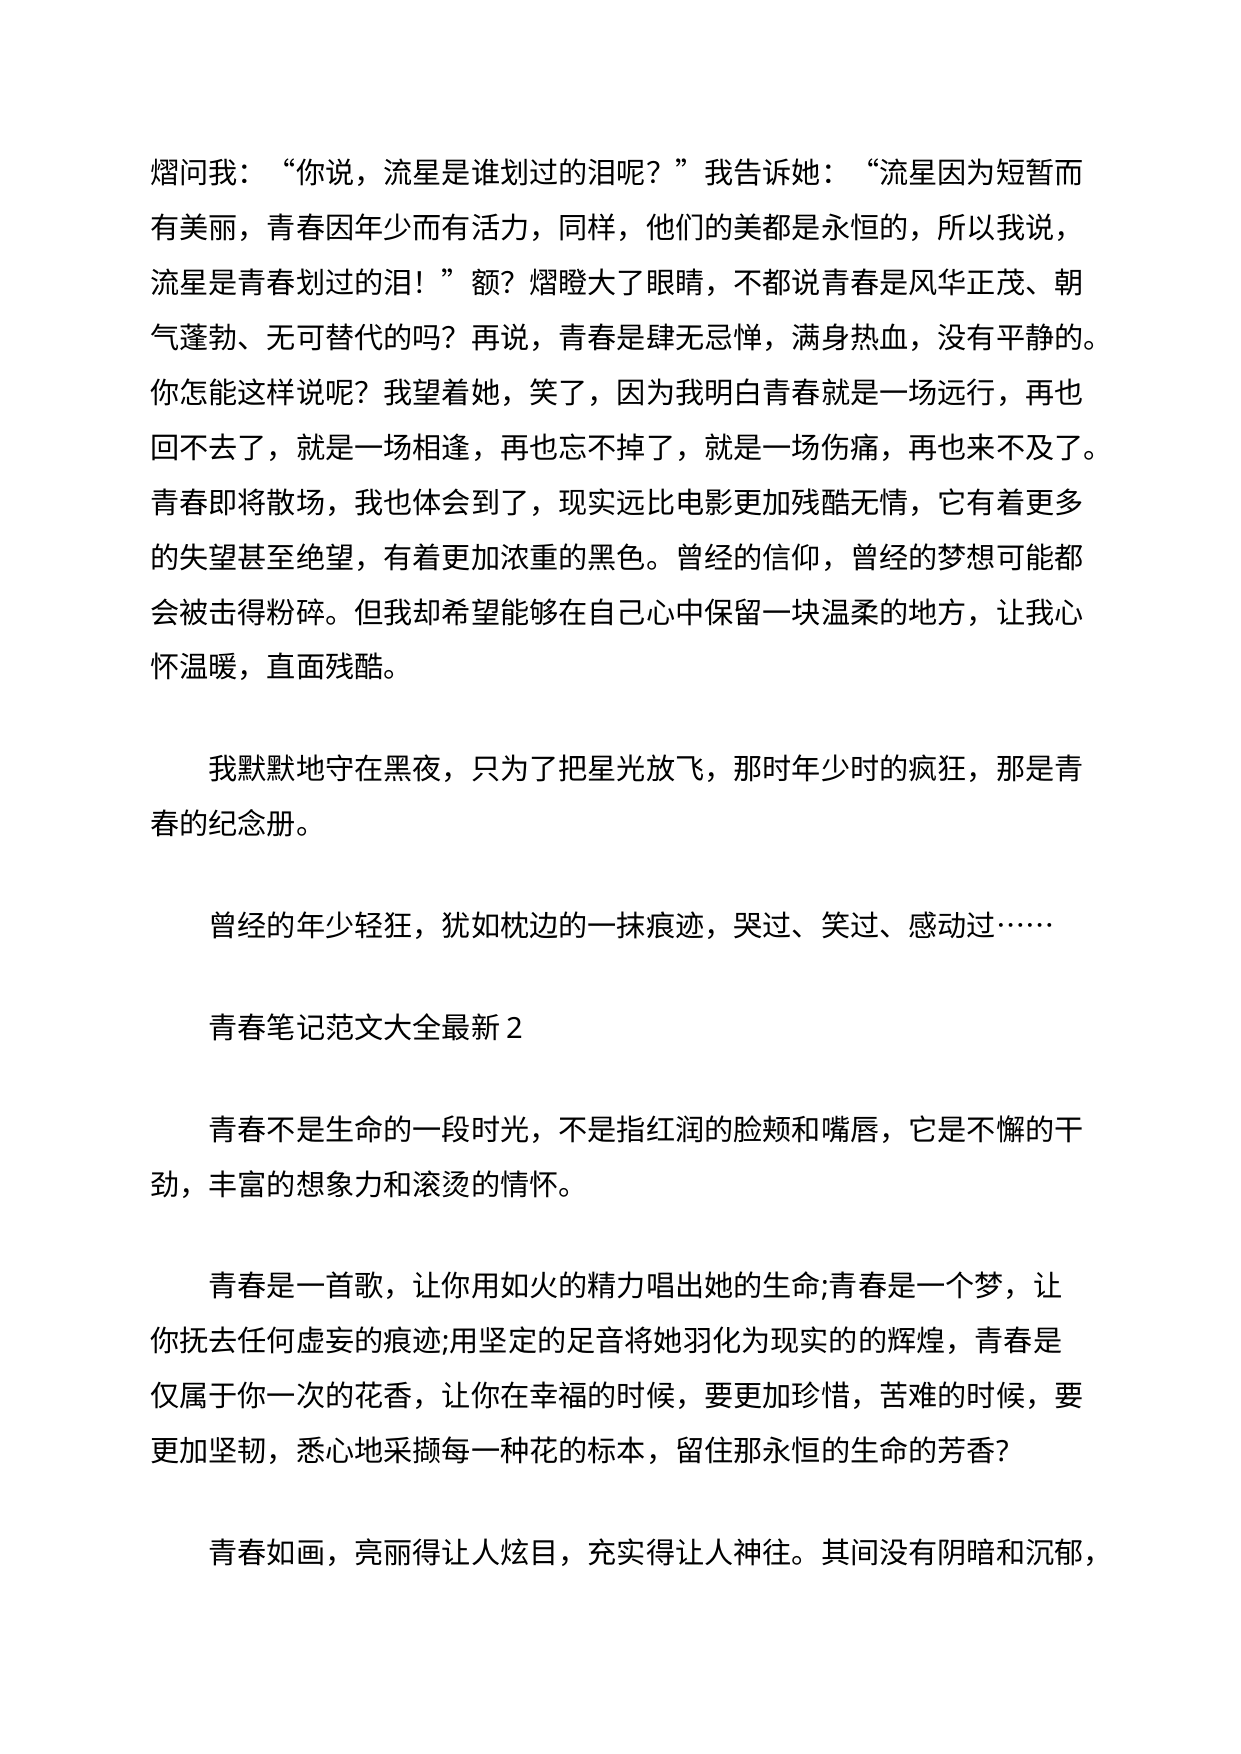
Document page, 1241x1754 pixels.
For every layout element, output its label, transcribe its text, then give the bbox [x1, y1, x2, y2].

text 曾经的年少轻狂，犹如枕边的一抹痕迹，哭过、笑过、感动过…… [150, 902, 1090, 945]
text 我默默地守在黑夜，只为了把星光放飞，那时年少时的疯狂，那是青春的纪念册。 [150, 746, 1090, 843]
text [150, 150, 1090, 686]
text 青春是一首歌，让你用如火的精力唱出她的生命;青春是一个梦，让你抚去任何虚妄的痕迹;用坚定的足音将她羽化为现实的的辉煌，青春是仅属于你一次的花香，让你在幸福的时候，要更加珍惜，苦难的时候，要更加坚韧，悉心地采撷每一种花的标本，留住那永恒的生命的芳香? [150, 1263, 1090, 1470]
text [150, 1530, 1090, 1572]
text 青春不是生命的一段时光，不是指红润的脸颊和嘴唇，它是不懈的干劲，丰富的想象力和滚烫的情怀。 [150, 1106, 1090, 1203]
text 青春笔记范文大全最新2 [150, 1004, 1090, 1047]
